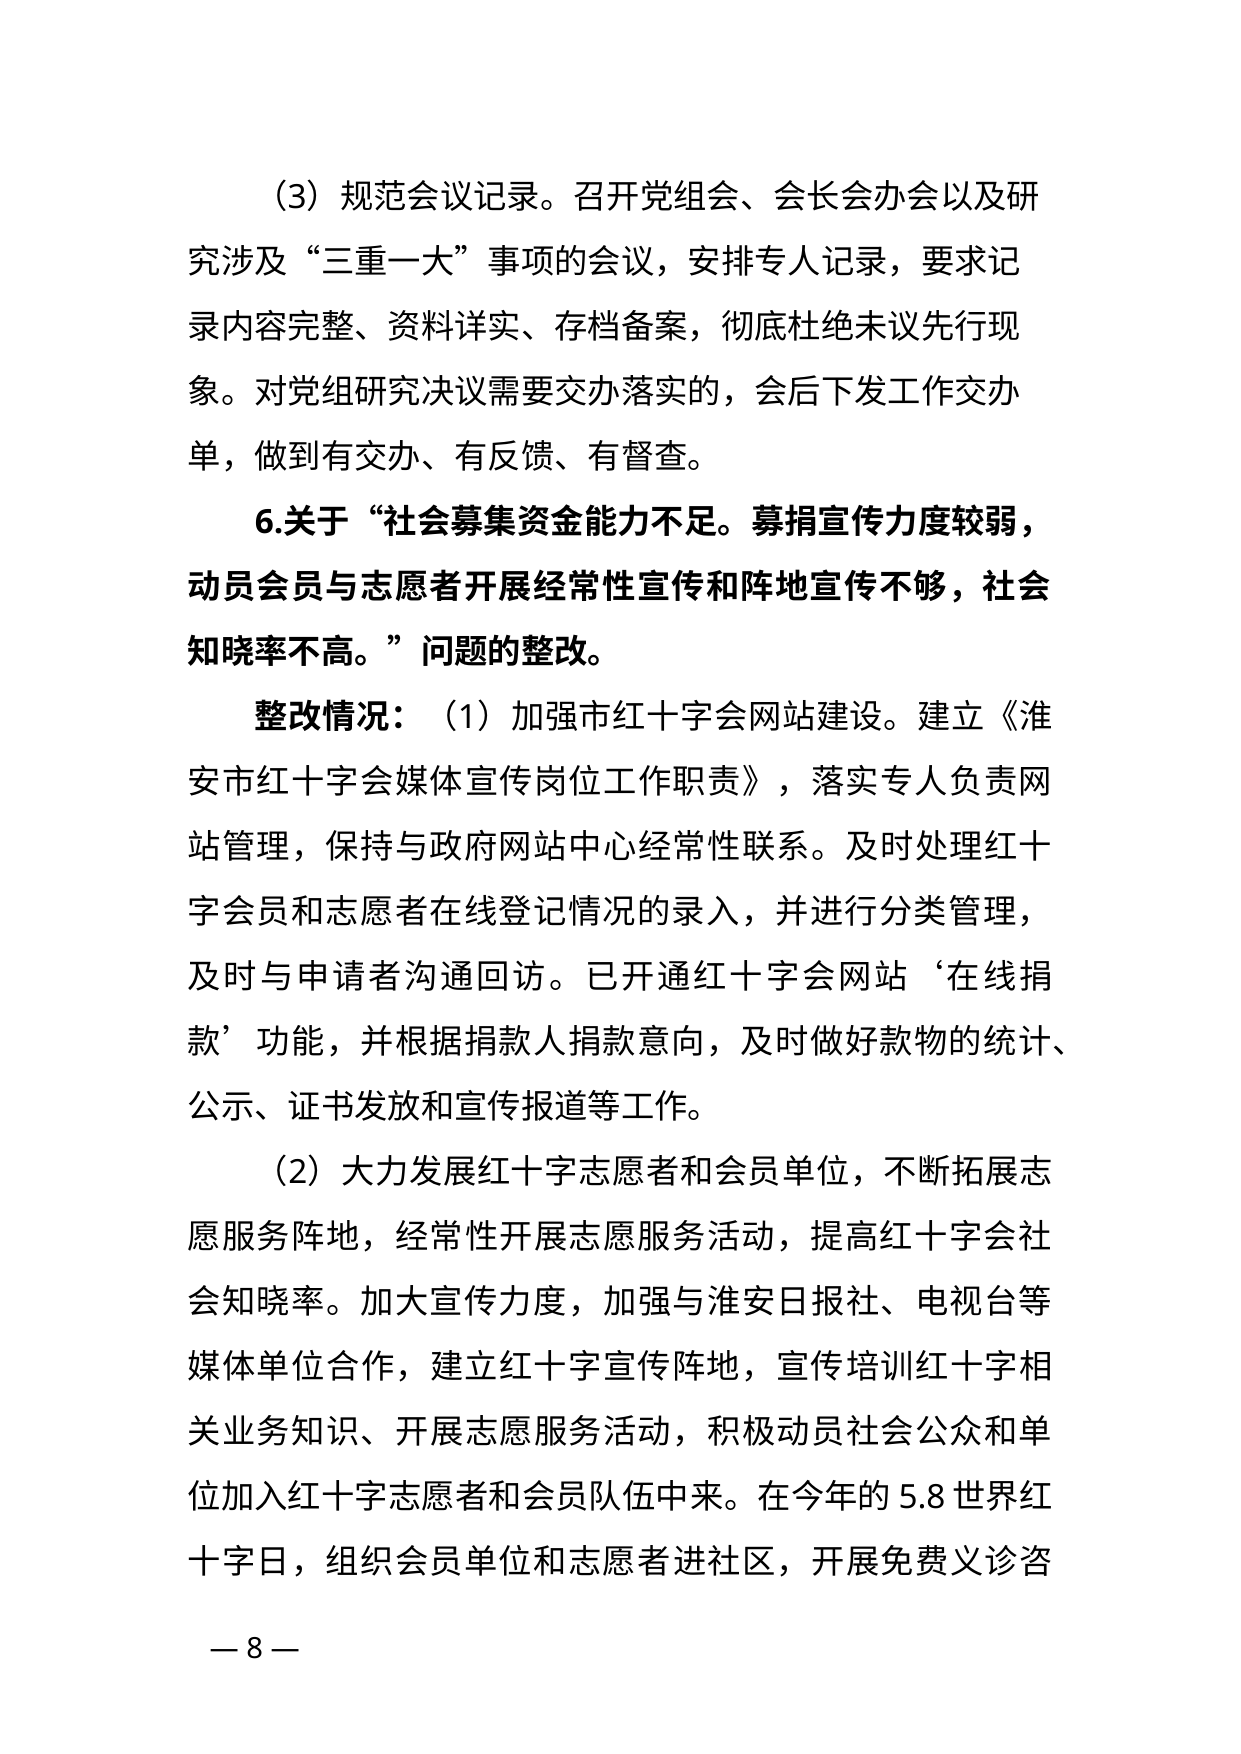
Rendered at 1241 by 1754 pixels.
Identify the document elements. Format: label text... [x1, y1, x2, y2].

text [187, 1137, 1053, 1592]
list 6.关于“社会募集资金能力不足。募捐宣传力度较弱，动员会员与志愿者开展经常性宣传和阵地宣传不够，社会知晓率不高。”问题的整改。 [187, 487, 1053, 682]
text （3）规范会议记录。召开党组会、会长会办会以及研究涉及“三重一大”事项的会议，安排专人记录，要求记录内容完整、资料详实、存档备案，彻底杜绝未议先行现象。对党组研究决议需要交办落实的，会后下发工作交办单，做到有交办、有反馈、有督查。 [187, 162, 1053, 487]
text 整改情况：（1）加强市红十字会网站建设。建立《淮安市红十字会媒体宣传岗位工作职责》，落实专人负责网站管理，保持与政府网站中心经常性联系。及时处理红十字会员和志愿者在线登记情况的录入，并进行分类管理，及时与申请者沟通回访。已开通红十字会网站‘在线捐款’功能，并根据捐款人捐款意向，及时做好款物的统计、公示、证书发放和宣传报道等工作。 [187, 682, 1053, 1137]
